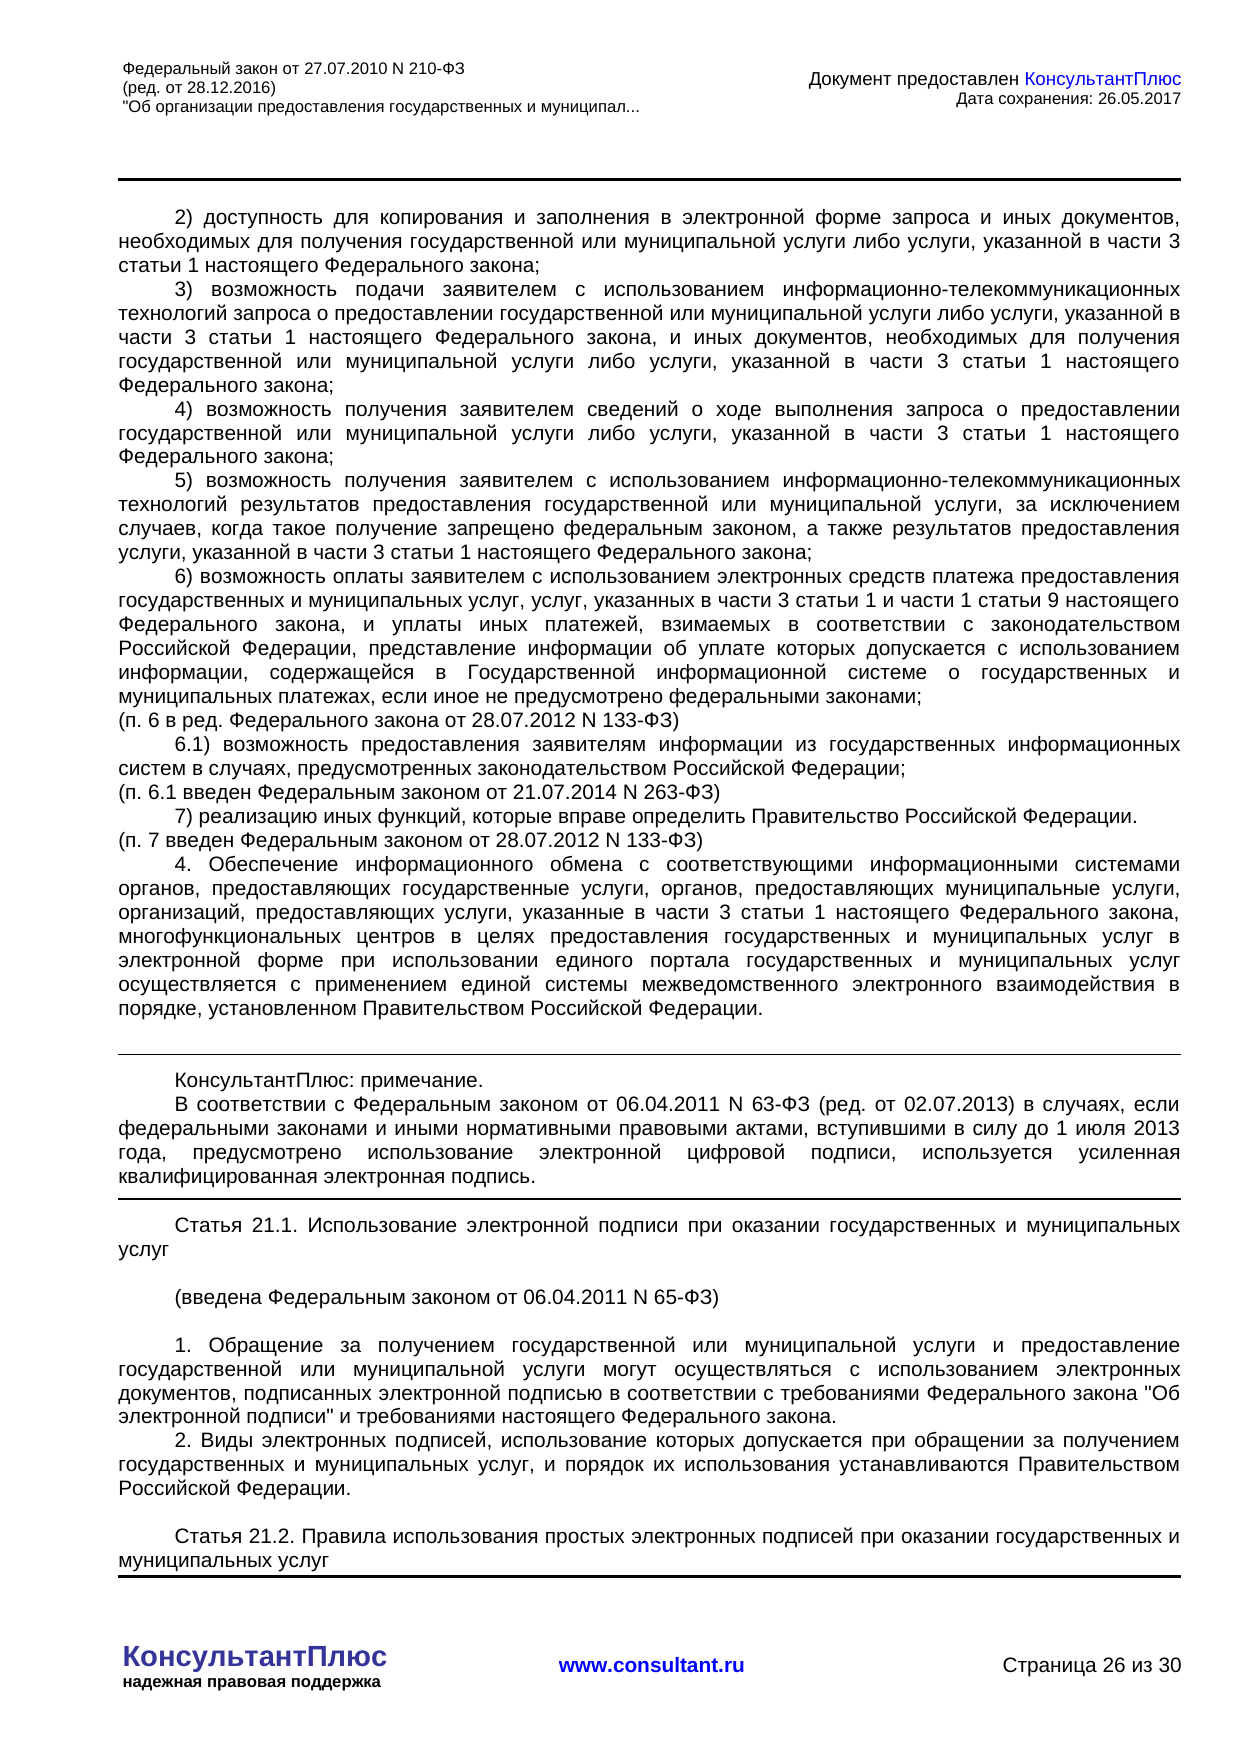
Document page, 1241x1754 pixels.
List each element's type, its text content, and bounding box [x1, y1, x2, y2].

text (п. 6 в ред. Федерального закона от 28.07.2012 N 133-ФЗ) [118, 708, 1181, 732]
text 4. Обеспечение информационного обмена с соответствующими информационными системами органов, предоставляющих государственные услуги, органов, предоставляющих муниципальные услуги, организаций, предоставляющих услуги, указанные в части 3 статьи 1 настоящего Федерального закона, многофункциональных центров в целях предоставления государственных и муниципальных услуг в электронной форме при использовании единого портала государственных и муниципальных услуг осуществляется с применением единой системы межведомственного электронного взаимодействия в порядке, установленном Правительством Российской Федерации. [118, 852, 1181, 1019]
text 2. Виды электронных подписей, использование которых допускается при обращении за получением государственных и муниципальных услуг, и порядок их использования устанавливаются Правительством Российской Федерации. [118, 1428, 1181, 1500]
text Статья 21.2. Правила использования простых электронных подписей при оказании государственных и муниципальных услуг [118, 1524, 1181, 1572]
text (введена Федеральным законом от 06.04.2011 N 65-ФЗ) [118, 1284, 1181, 1308]
text 6) возможность оплаты заявителем с использованием электронных средств платежа предоставления государственных и муниципальных услуг, услуг, указанных в части 3 статьи 1 и части 1 статьи 9 настоящего Федерального закона, и уплаты иных платежей, взимаемых в соответствии с законодательством Российской Федерации, представление информации об уплате которых допускается с использованием информации, содержащейся в Государственной информационной системе о государственных и муниципальных платежах, если иное не предусмотрено федеральными законами; [118, 564, 1181, 708]
text (п. 6.1 введен Федеральным законом от 21.07.2014 N 263-ФЗ) [118, 780, 1181, 804]
text 1. Обращение за получением государственной или муниципальной услуги и предоставление государственной или муниципальной услуги могут осуществляться с использованием электронных документов, подписанных электронной подписью в соответствии с требованиями Федерального закона "Об электронной подписи" и требованиями настоящего Федерального закона. [118, 1332, 1181, 1428]
text 6.1) возможность предоставления заявителям информации из государственных информационных систем в случаях, предусмотренных законодательством Российской Федерации; [118, 732, 1181, 780]
text (п. 7 введен Федеральным законом от 28.07.2012 N 133-ФЗ) [118, 828, 1181, 852]
text Статья 21.1. Использование электронной подписи при оказании государственных и муниципальных услуг [118, 1213, 1181, 1261]
text 4) возможность получения заявителем сведений о ходе выполнения запроса о предоставлении государственной или муниципальной услуги либо услуги, указанной в части 3 статьи 1 настоящего Федерального закона; [118, 396, 1181, 468]
text 2) доступность для копирования и заполнения в электронной форме запроса и иных документов, необходимых для получения государственной или муниципальной услуги либо услуги, указанной в части 3 статьи 1 настоящего Федерального закона; [118, 205, 1181, 277]
text КонсультантПлюс: примечание. [118, 1068, 1181, 1092]
text 3) возможность подачи заявителем с использованием информационно-телекоммуникационных технологий запроса о предоставлении государственной или муниципальной услуги либо услуги, указанной в части 3 статьи 1 настоящего Федерального закона, и иных документов, необходимых для получения государственной или муниципальной услуги либо услуги, указанной в части 3 статьи 1 настоящего Федерального закона; [118, 277, 1181, 396]
text В соответствии с Федеральным законом от 06.04.2011 N 63-ФЗ (ред. от 02.07.2013) в случаях, если федеральными законами и иными нормативными правовыми актами, вступившими в силу до 1 июля 2013 года, предусмотрено использование электронной цифровой подписи, используется усиленная квалифицированная электронная подпись. [118, 1092, 1181, 1188]
text 7) реализацию иных функций, которые вправе определить Правительство Российской Федерации. [118, 804, 1181, 828]
text 5) возможность получения заявителем с использованием информационно-телекоммуникационных технологий результатов предоставления государственной или муниципальной услуги, за исключением случаев, когда такое получение запрещено федеральным законом, а также результатов предоставления услуги, указанной в части 3 статьи 1 настоящего Федерального закона; [118, 468, 1181, 564]
